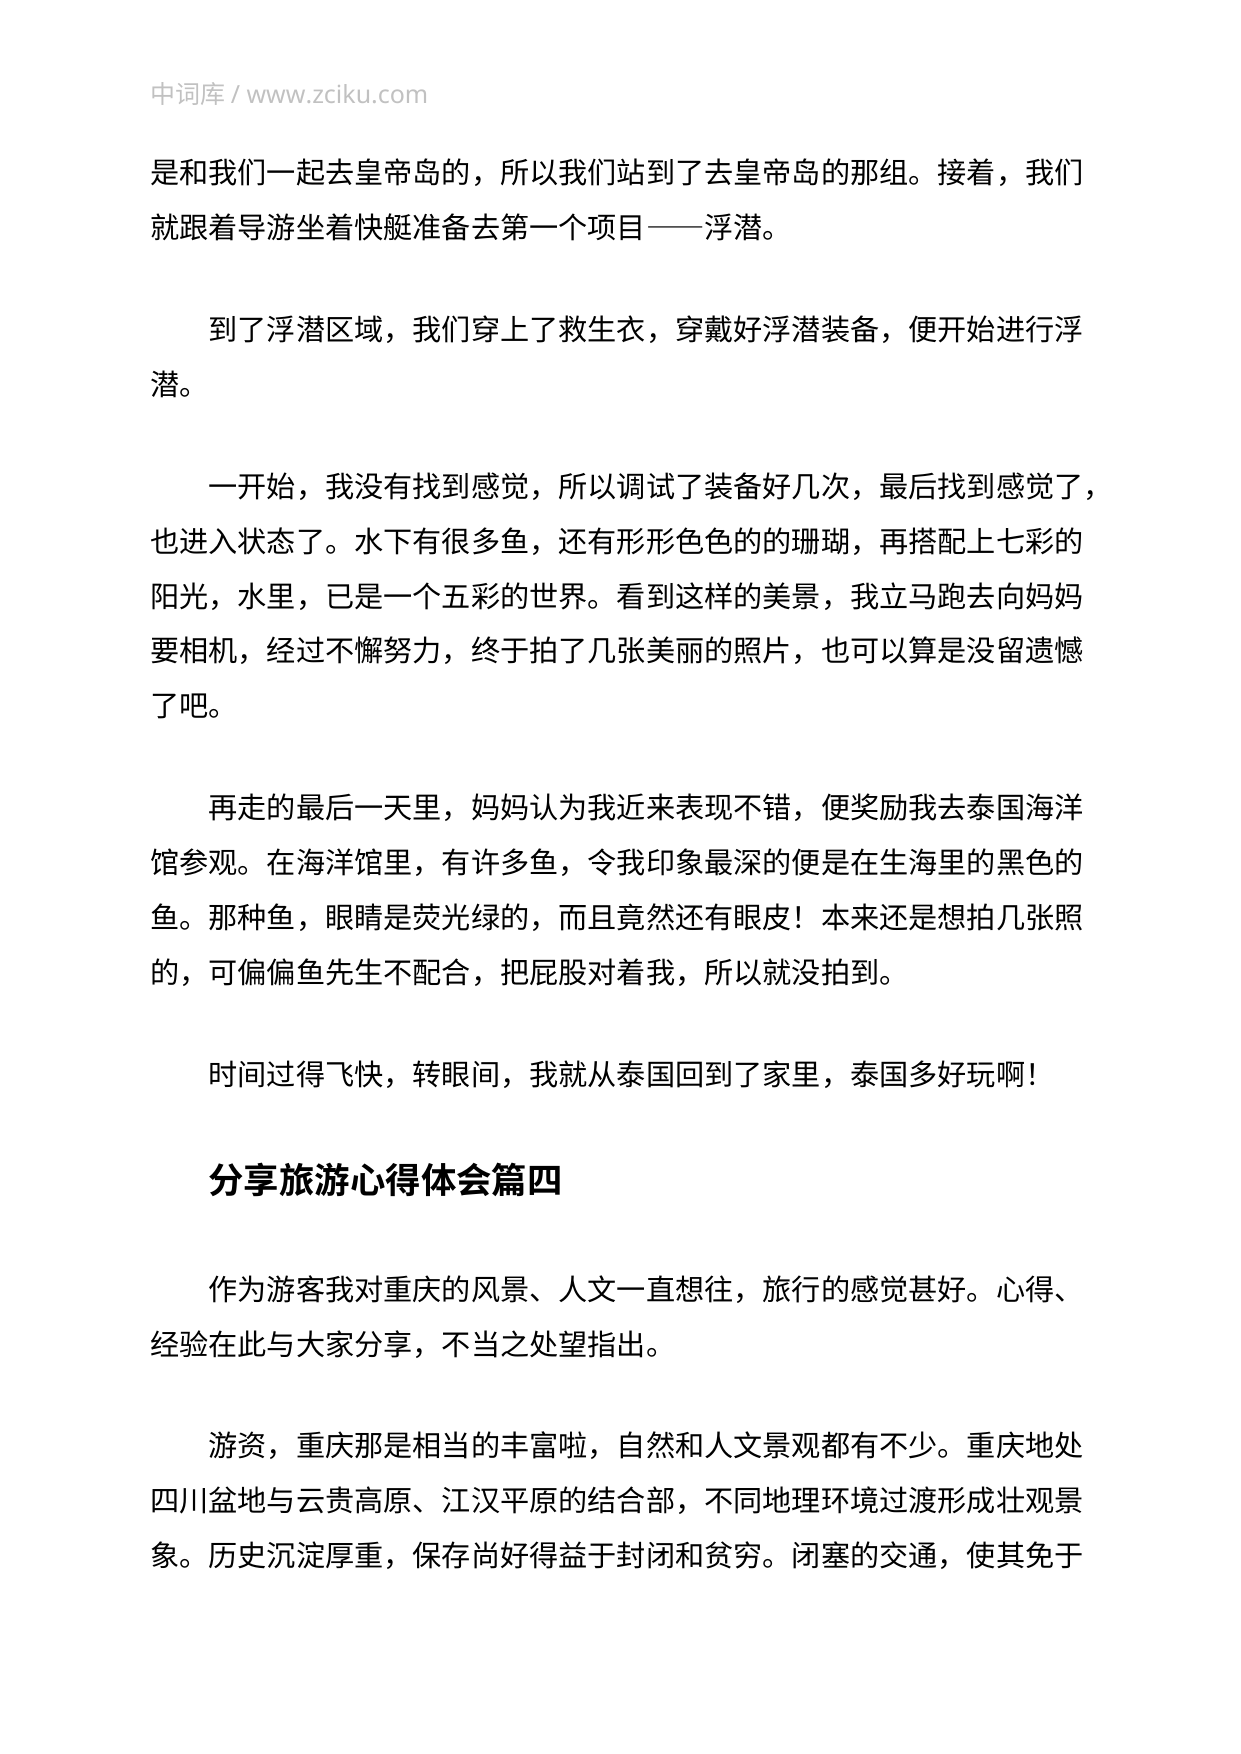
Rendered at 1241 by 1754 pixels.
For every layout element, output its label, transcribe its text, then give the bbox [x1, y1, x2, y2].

text 分享旅游心得体会篇四 [150, 1153, 1090, 1204]
text 一开始，我没有找到感觉，所以调试了装备好几次，最后找到感觉了，也进入状态了。水下有很多鱼，还有形形色色的的珊瑚，再搭配上七彩的阳光，水里，已是一个五彩的世界。看到这样的美景，我立马跑去向妈妈要相机，经过不懈努力，终于拍了几张美丽的照片，也可以算是没留遗憾了吧。 [150, 463, 1090, 725]
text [150, 150, 1090, 247]
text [150, 1423, 1090, 1575]
text 作为游客我对重庆的风景、人文一直想往，旅行的感觉甚好。心得、经验在此与大家分享，不当之处望指出。 [150, 1266, 1090, 1363]
text 再走的最后一天里，妈妈认为我近来表现不错，便奖励我去泰国海洋馆参观。在海洋馆里，有许多鱼，令我印象最深的便是在生海里的黑色的鱼。那种鱼，眼睛是荧光绿的，而且竟然还有眼皮！本来还是想拍几张照的，可偏偏鱼先生不配合，把屁股对着我，所以就没拍到。 [150, 785, 1090, 992]
text 到了浮潜区域，我们穿上了救生衣，穿戴好浮潜装备，便开始进行浮潜。 [150, 307, 1090, 404]
text 时间过得飞快，转眼间，我就从泰国回到了家里，泰国多好玩啊！ [150, 1051, 1090, 1093]
